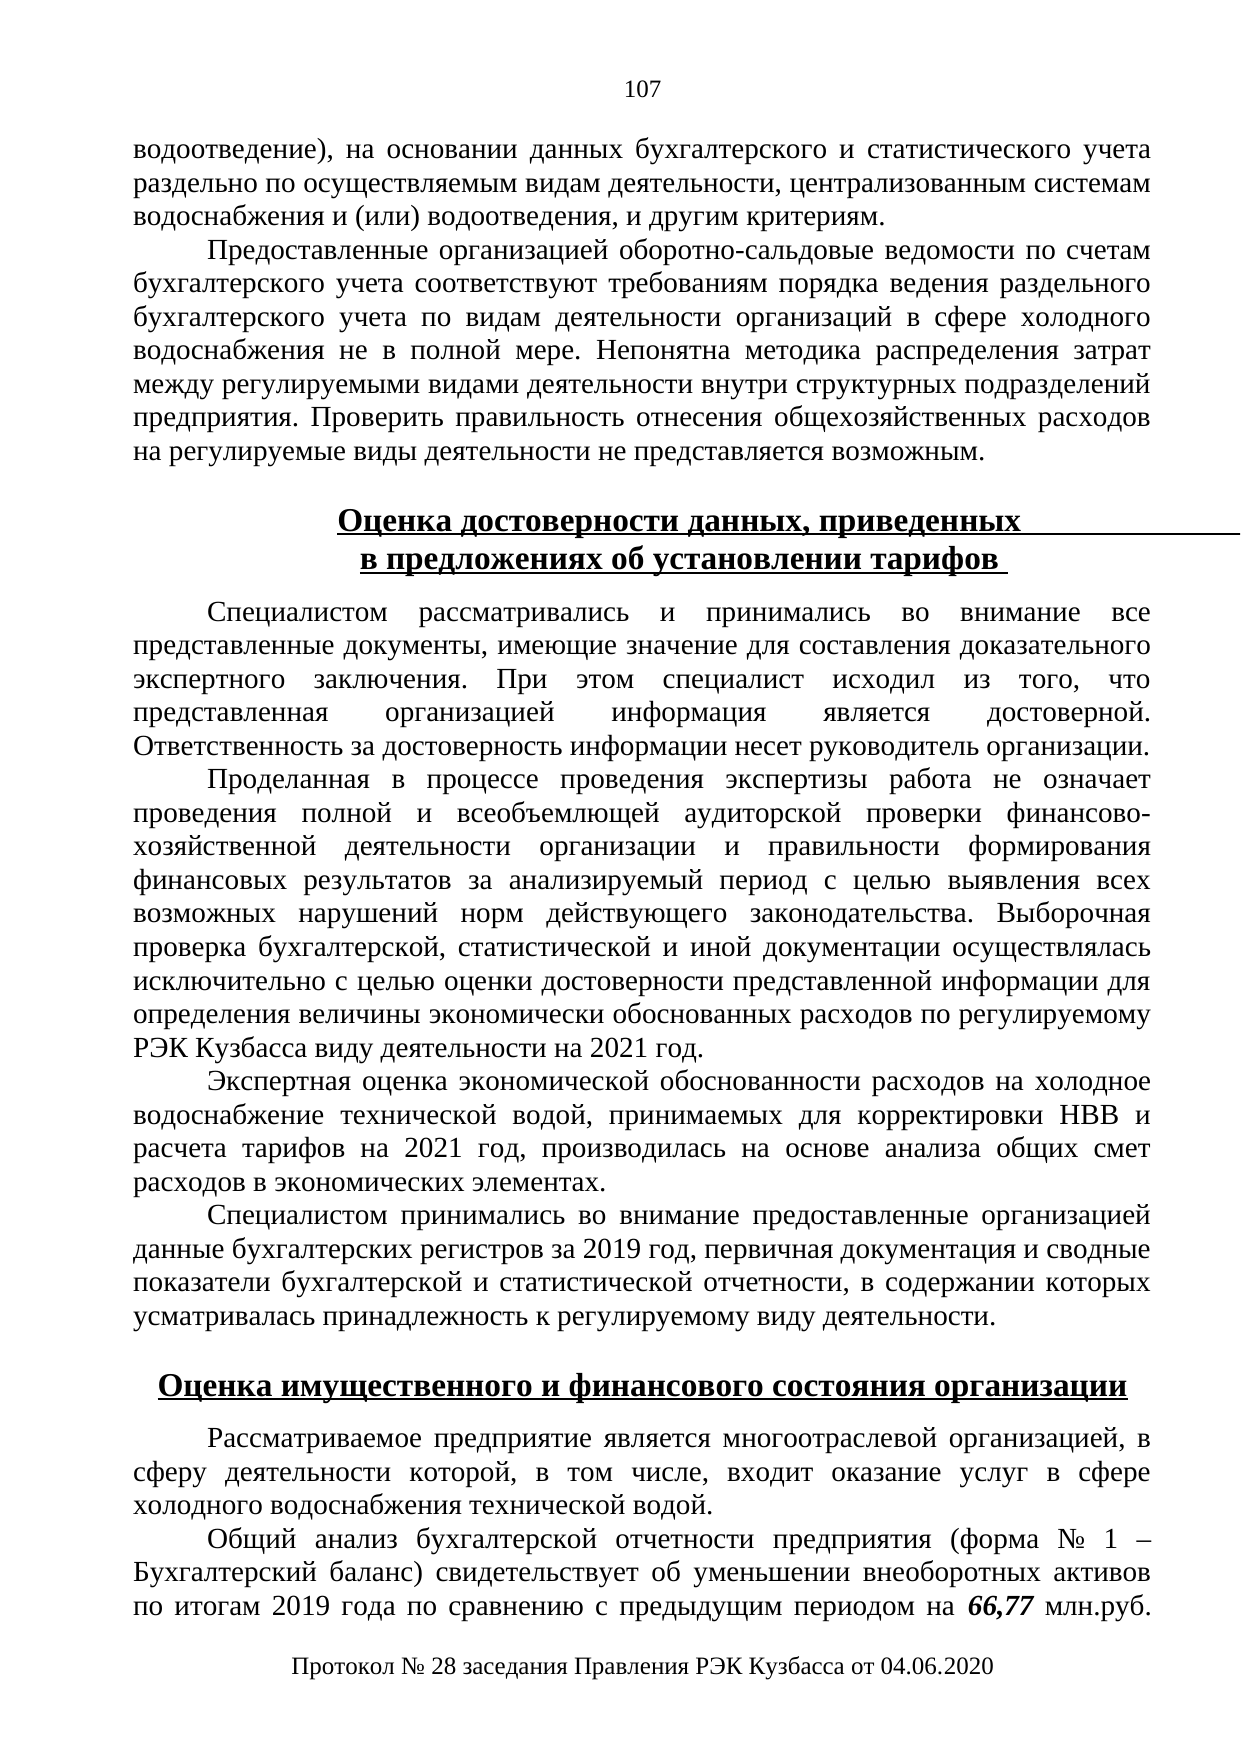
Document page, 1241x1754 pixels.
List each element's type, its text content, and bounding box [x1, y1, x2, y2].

text Экспертная оценка экономической обоснованности расходов на холодное водоснабжение технической водой, принимаемых для корректировки НВВ и расчета тарифов на 2021 год, производилась на основе анализа общих смет расходов в экономических элементах. [133, 1063, 1152, 1197]
text Оценка имущественного и финансового состояния организации [133, 1365, 1152, 1403]
text Проделанная в процессе проведения экспертизы работа не означает проведения полной и всеобъемлющей аудиторской проверки финансово-хозяйственной деятельности организации и правильности формирования финансовых результатов за анализируемый период с целью выявления всех возможных нарушений норм действующего законодательства. Выборочная проверка бухгалтерской, статистической и иной документации осуществлялась исключительно с целью оценки достоверности представленной информации для определения величины экономически обоснованных расходов по регулируемому РЭК Кузбасса виду деятельности на 2021 год. [133, 761, 1152, 1063]
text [133, 131, 1152, 232]
text Предоставленные организацией оборотно-сальдовые ведомости по счетам бухгалтерского учета соответствуют требованиям порядка ведения раздельного бухгалтерского учета по видам деятельности организаций в сфере холодного водоснабжения не в полной мере. Непонятна методика распределения затрат между регулируемыми видами деятельности внутри структурных подразделений предприятия. Проверить правильность отнесения общехозяйственных расходов на регулируемые виды деятельности не представляется возможным. [133, 232, 1152, 467]
text в предложениях об установлении тарифов [133, 538, 1152, 577]
text Специалистом рассматривались и принимались во внимание все представленные документы, имеющие значение для составления доказательного экспертного заключения. При этом специалист исходил из того, что представленная организацией информация является достоверной. Ответственность за достоверность информации несет руководитель организации. [133, 594, 1152, 761]
text Специалистом принимались во внимание предоставленные организацией данные бухгалтерских регистров за 2019 год, первичная документация и сводные показатели бухгалтерской и статистической отчетности, в содержании которых усматривалась принадлежность к регулируемому виду деятельности. [133, 1197, 1152, 1332]
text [133, 1521, 1152, 1621]
text Оценка достоверности данных, приведенных [133, 500, 1152, 538]
text Рассматриваемое предприятие является многоотраслевой организацией, в сферу деятельности которой, в том числе, входит оказание услуг в сфере холодного водоснабжения технической водой. [133, 1420, 1152, 1521]
